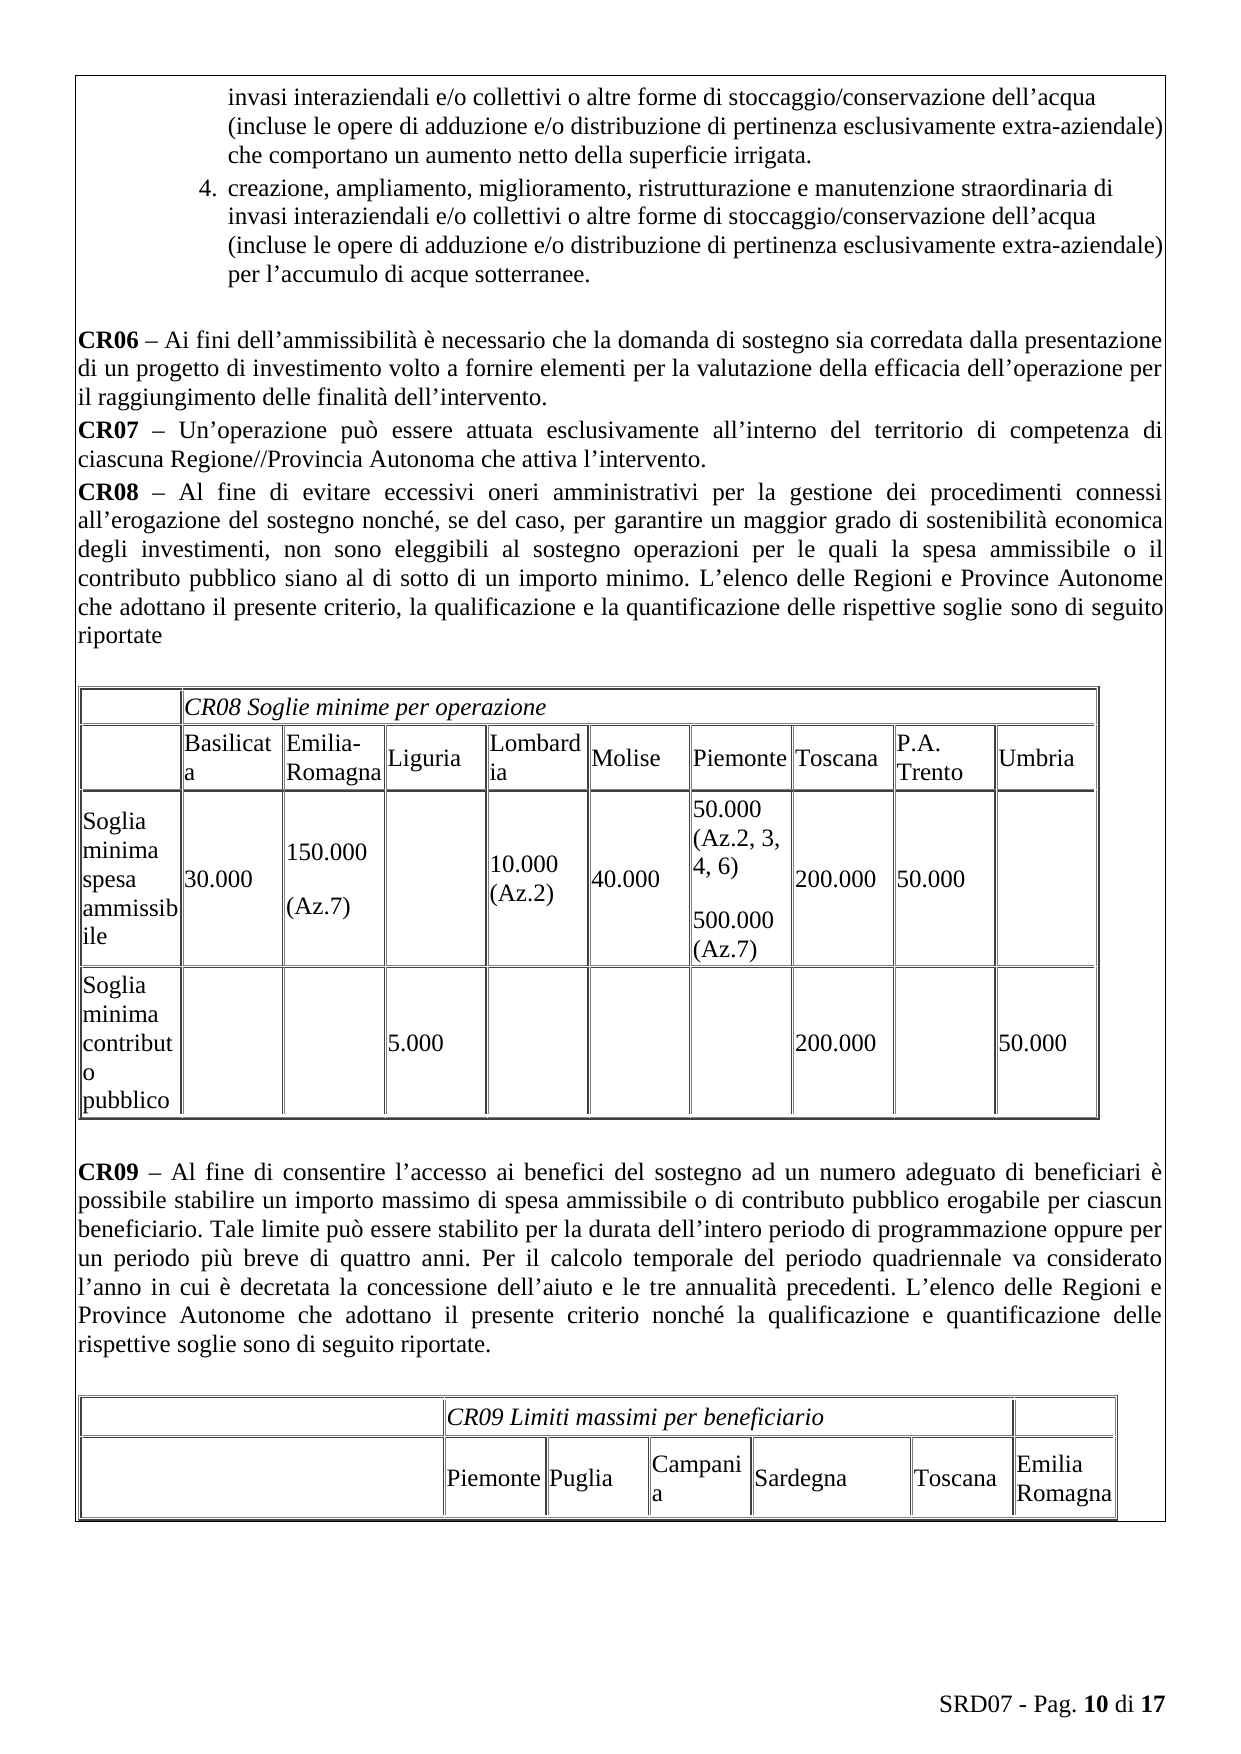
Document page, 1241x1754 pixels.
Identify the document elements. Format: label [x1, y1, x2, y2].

table_header [76, 76, 1165, 1521]
